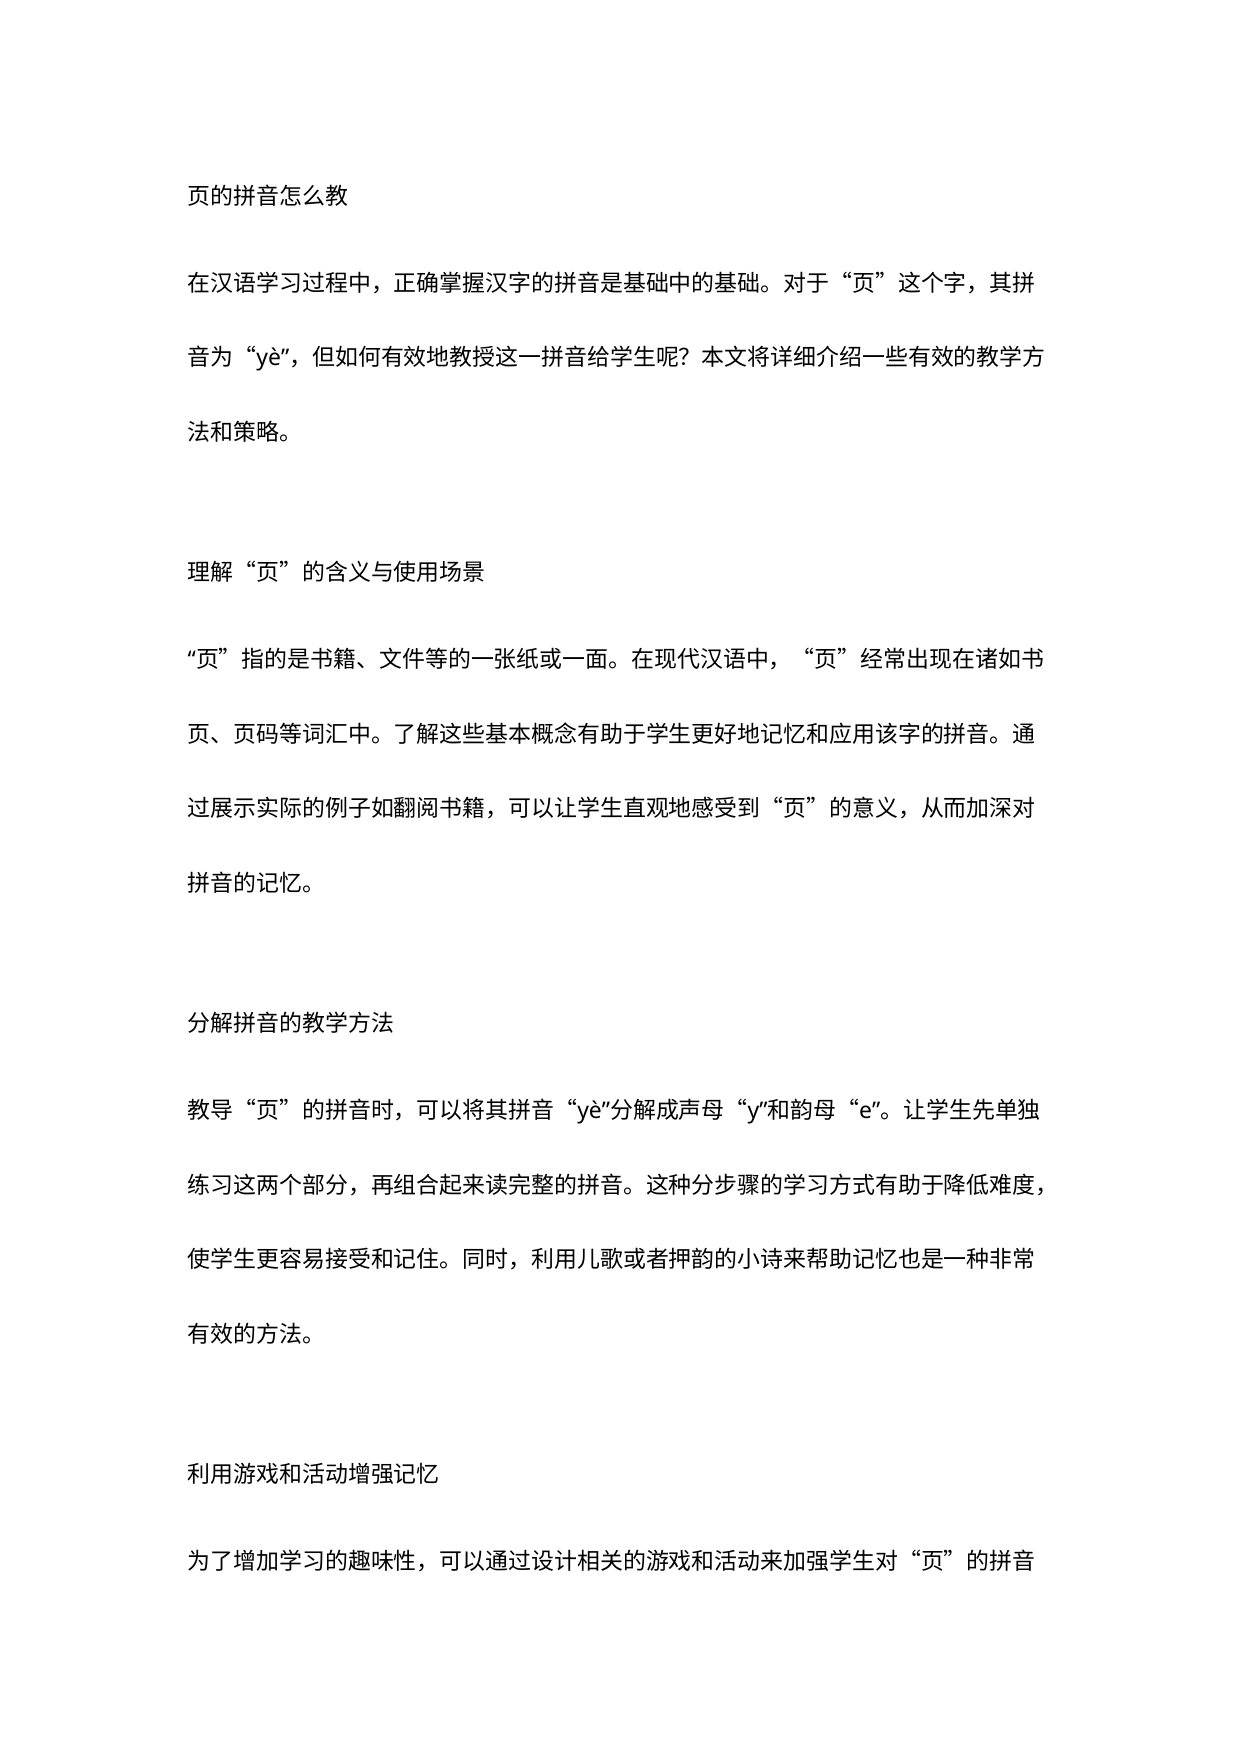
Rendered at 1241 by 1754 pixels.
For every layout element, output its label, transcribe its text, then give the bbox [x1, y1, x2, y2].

text 教导“页”的拼音时，可以将其拼音“yè”分解成声母“y”和韵母“e”。让学生先单独练习这两个部分，再组合起来读完整的拼音。这种分步骤的学习方式有助于降低难度，使学生更容易接受和记住。同时，利用儿歌或者押韵的小诗来帮助记忆也是一种非常有效的方法。 [187, 1076, 1053, 1365]
text 页的拼音怎么教 [187, 162, 1053, 227]
text 利用游戏和活动增强记忆 [187, 1440, 1053, 1505]
text 理解“页”的含义与使用场景 [187, 538, 1053, 603]
text “页”指的是书籍、文件等的一张纸或一面。在现代汉语中，“页”经常出现在诸如书页、页码等词汇中。了解这些基本概念有助于学生更好地记忆和应用该字的拼音。通过展示实际的例子如翻阅书籍，可以让学生直观地感受到“页”的意义，从而加深对拼音的记忆。 [187, 625, 1053, 914]
text 在汉语学习过程中，正确掌握汉字的拼音是基础中的基础。对于“页”这个字，其拼音为“yè”，但如何有效地教授这一拼音给学生呢？本文将详细介绍一些有效的教学方法和策略。 [187, 248, 1053, 463]
text 分解拼音的教学方法 [187, 989, 1053, 1054]
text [187, 1527, 1053, 1592]
